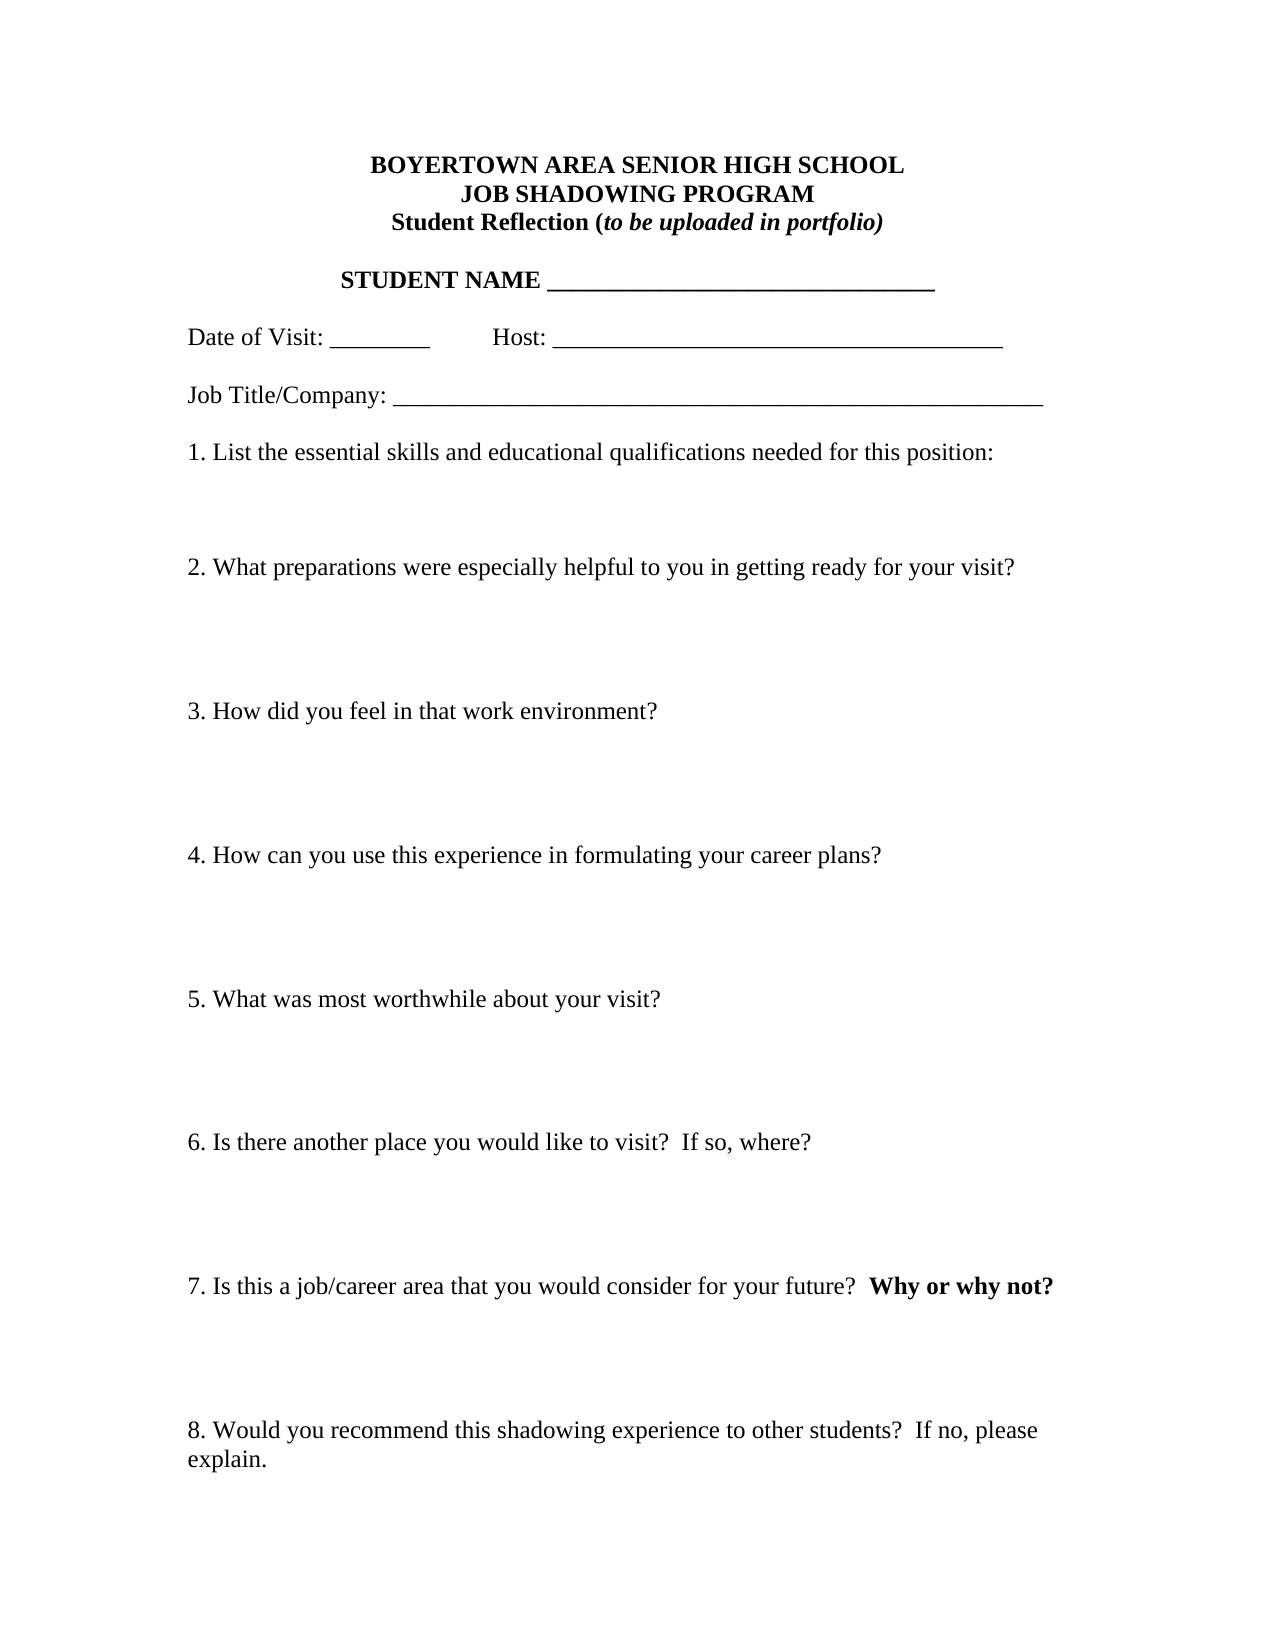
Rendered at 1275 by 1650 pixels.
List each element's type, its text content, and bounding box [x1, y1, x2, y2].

text 8. Would you recommend this shadowing experience to other students? If no, please explain. [187, 1415, 1087, 1472]
text 3. How did you feel in that work environment? [187, 696, 1087, 725]
text Student Reflection (to be uploaded in portfolio) [187, 207, 1087, 236]
text Job Title/Company: ____________________________________________________ [187, 380, 1087, 409]
text 1. List the essential skills and educational qualifications needed for this position: [187, 437, 1087, 466]
text STUDENT NAME _______________________________ [187, 265, 1087, 294]
text Date of Visit: ________ Host: ____________________________________ [187, 322, 1087, 351]
text 7. Is this a job/career area that you would consider for your future? Why or why not? [187, 1271, 1087, 1300]
text 2. What preparations were especially helpful to you in getting ready for your visit? [187, 552, 1087, 581]
text JOB SHADOWING PROGRAM [187, 179, 1087, 207]
text 6. Is there another place you would like to visit? If so, where? [187, 1127, 1087, 1156]
text 5. What was most worthwhile about your visit? [187, 984, 1087, 1012]
text 4. How can you use this experience in formulating your career plans? [187, 840, 1087, 869]
